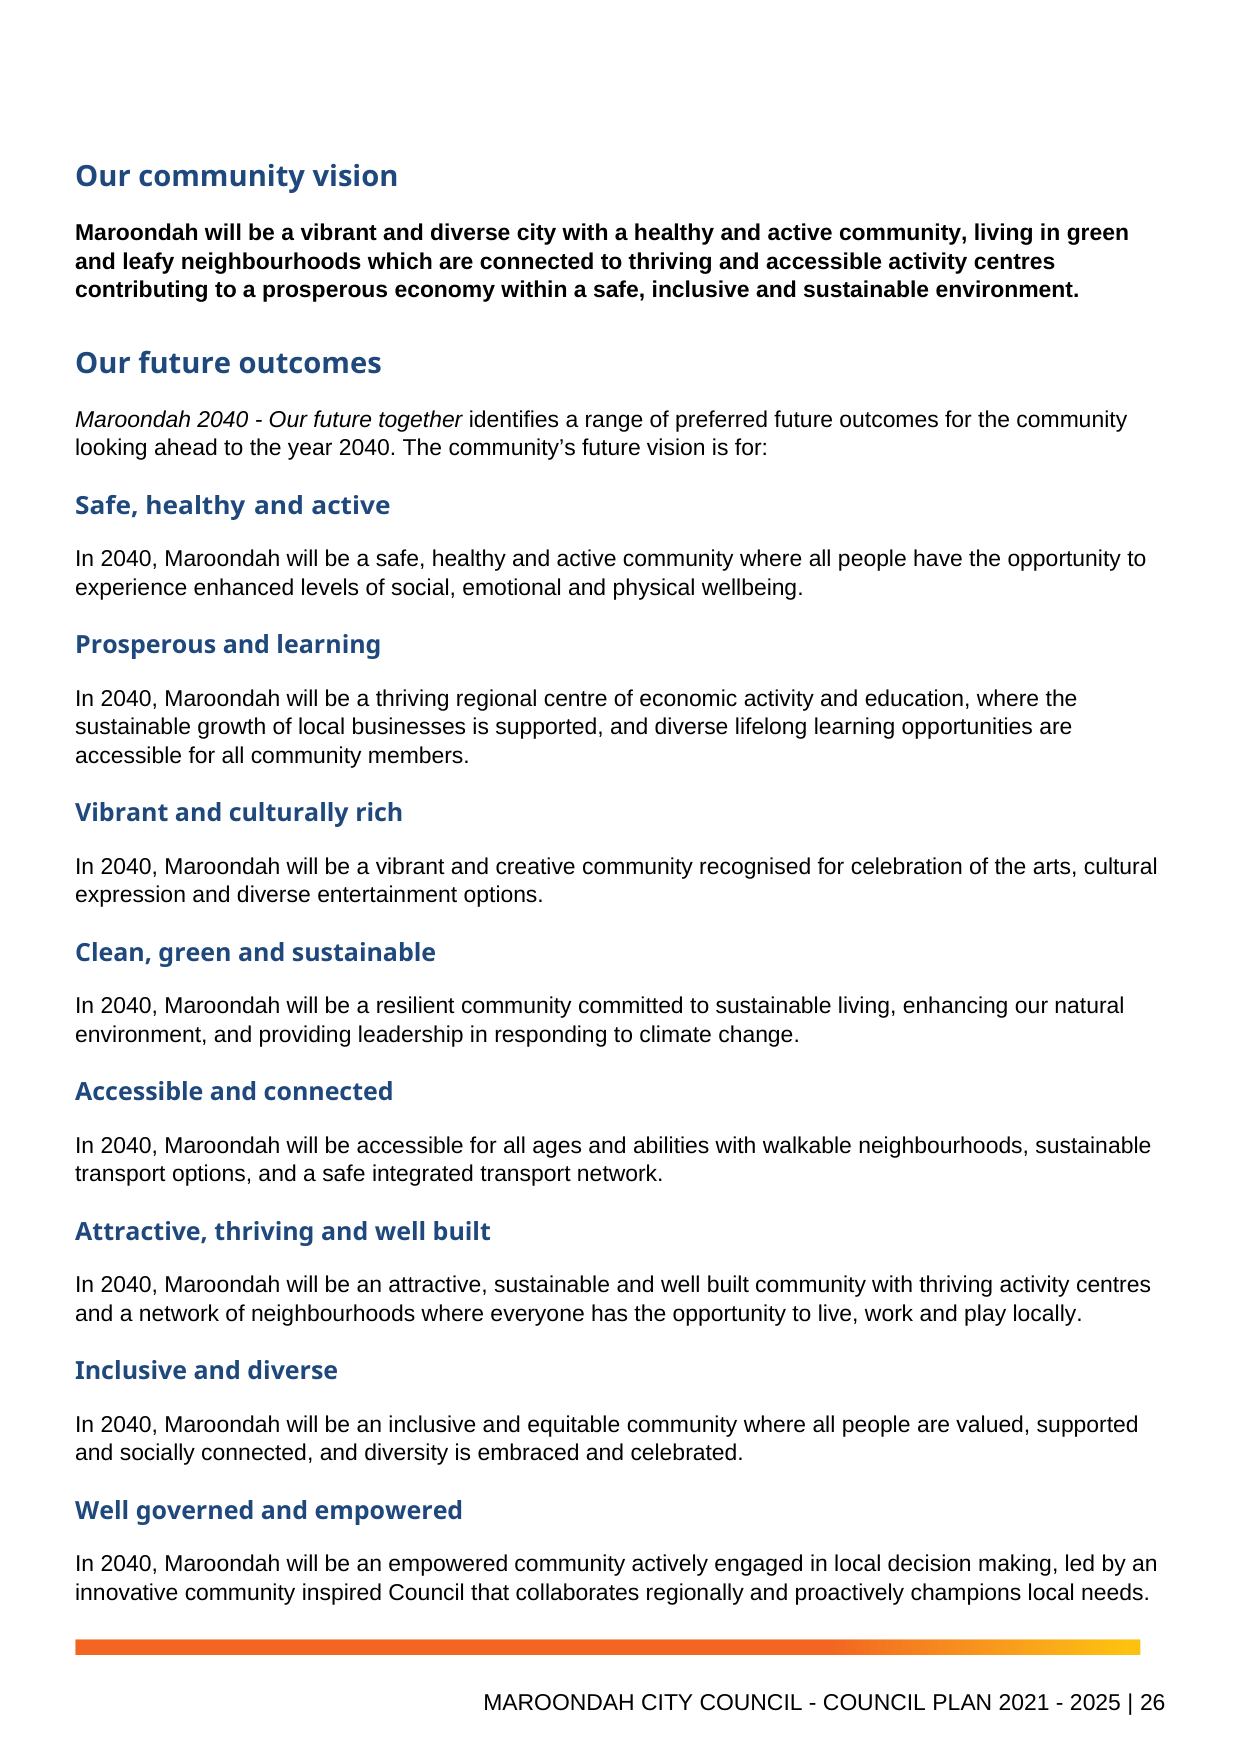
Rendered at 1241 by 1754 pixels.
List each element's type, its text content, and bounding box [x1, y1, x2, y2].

text In 2040, Maroondah will be a resilient community committed to sustainable living, enhancing our natural environment, and providing leadership in responding to climate change. [75, 992, 1165, 1047]
subtitle Safe, healthy and active [75, 488, 1165, 522]
text In 2040, Maroondah will be an inclusive and equitable community where all people are valued, supported and socially connected, and diversity is embraced and celebrated. [75, 1411, 1165, 1465]
subtitle Attractive, thriving and well built [75, 1213, 1165, 1247]
text Maroondah 2040 - Our future together identifies a range of preferred future outcomes for the community looking ahead to the year 2040. The community’s future vision is for: [75, 406, 1165, 461]
subtitle Our future outcomes [75, 342, 1165, 382]
picture [75, 1639, 1141, 1655]
subtitle Vibrant and culturally rich [75, 795, 1165, 829]
subtitle Accessible and connected [75, 1074, 1165, 1108]
subtitle Clean, green and sustainable [75, 934, 1165, 968]
text Maroondah will be a vibrant and diverse city with a healthy and active community, living in green and leafy neighbourhoods which are connected to thriving and accessible activity centres contributing to a prosperous economy within a safe, inclusive and sustainable environment. [75, 219, 1165, 302]
text In 2040, Maroondah will be a vibrant and creative community recognised for celebration of the arts, cultural expression and diverse entertainment options. [75, 853, 1165, 907]
text In 2040, Maroondah will be a thriving regional centre of economic activity and education, where the sustainable growth of local businesses is supported, and diverse lifelong learning opportunities are accessible for all community members. [75, 685, 1165, 768]
text In 2040, Maroondah will be an empowered community actively engaged in local decision making, led by an innovative community inspired Council that collaborates regionally and proactively champions local needs. [75, 1550, 1165, 1605]
text In 2040, Maroondah will be a safe, healthy and active community where all people have the opportunity to experience enhanced levels of social, emotional and physical wellbeing. [75, 545, 1165, 600]
subtitle Well governed and empowered [75, 1492, 1165, 1526]
subtitle Inclusive and diverse [75, 1353, 1165, 1387]
subtitle Prosperous and learning [75, 627, 1165, 661]
text In 2040, Maroondah will be accessible for all ages and abilities with walkable neighbourhoods, sustainable transport options, and a safe integrated transport network. [75, 1132, 1165, 1186]
subtitle Our community vision [75, 156, 1165, 195]
text In 2040, Maroondah will be an attractive, sustainable and well built community with thriving activity centres and a network of neighbourhoods where everyone has the opportunity to live, work and play locally. [75, 1271, 1165, 1326]
